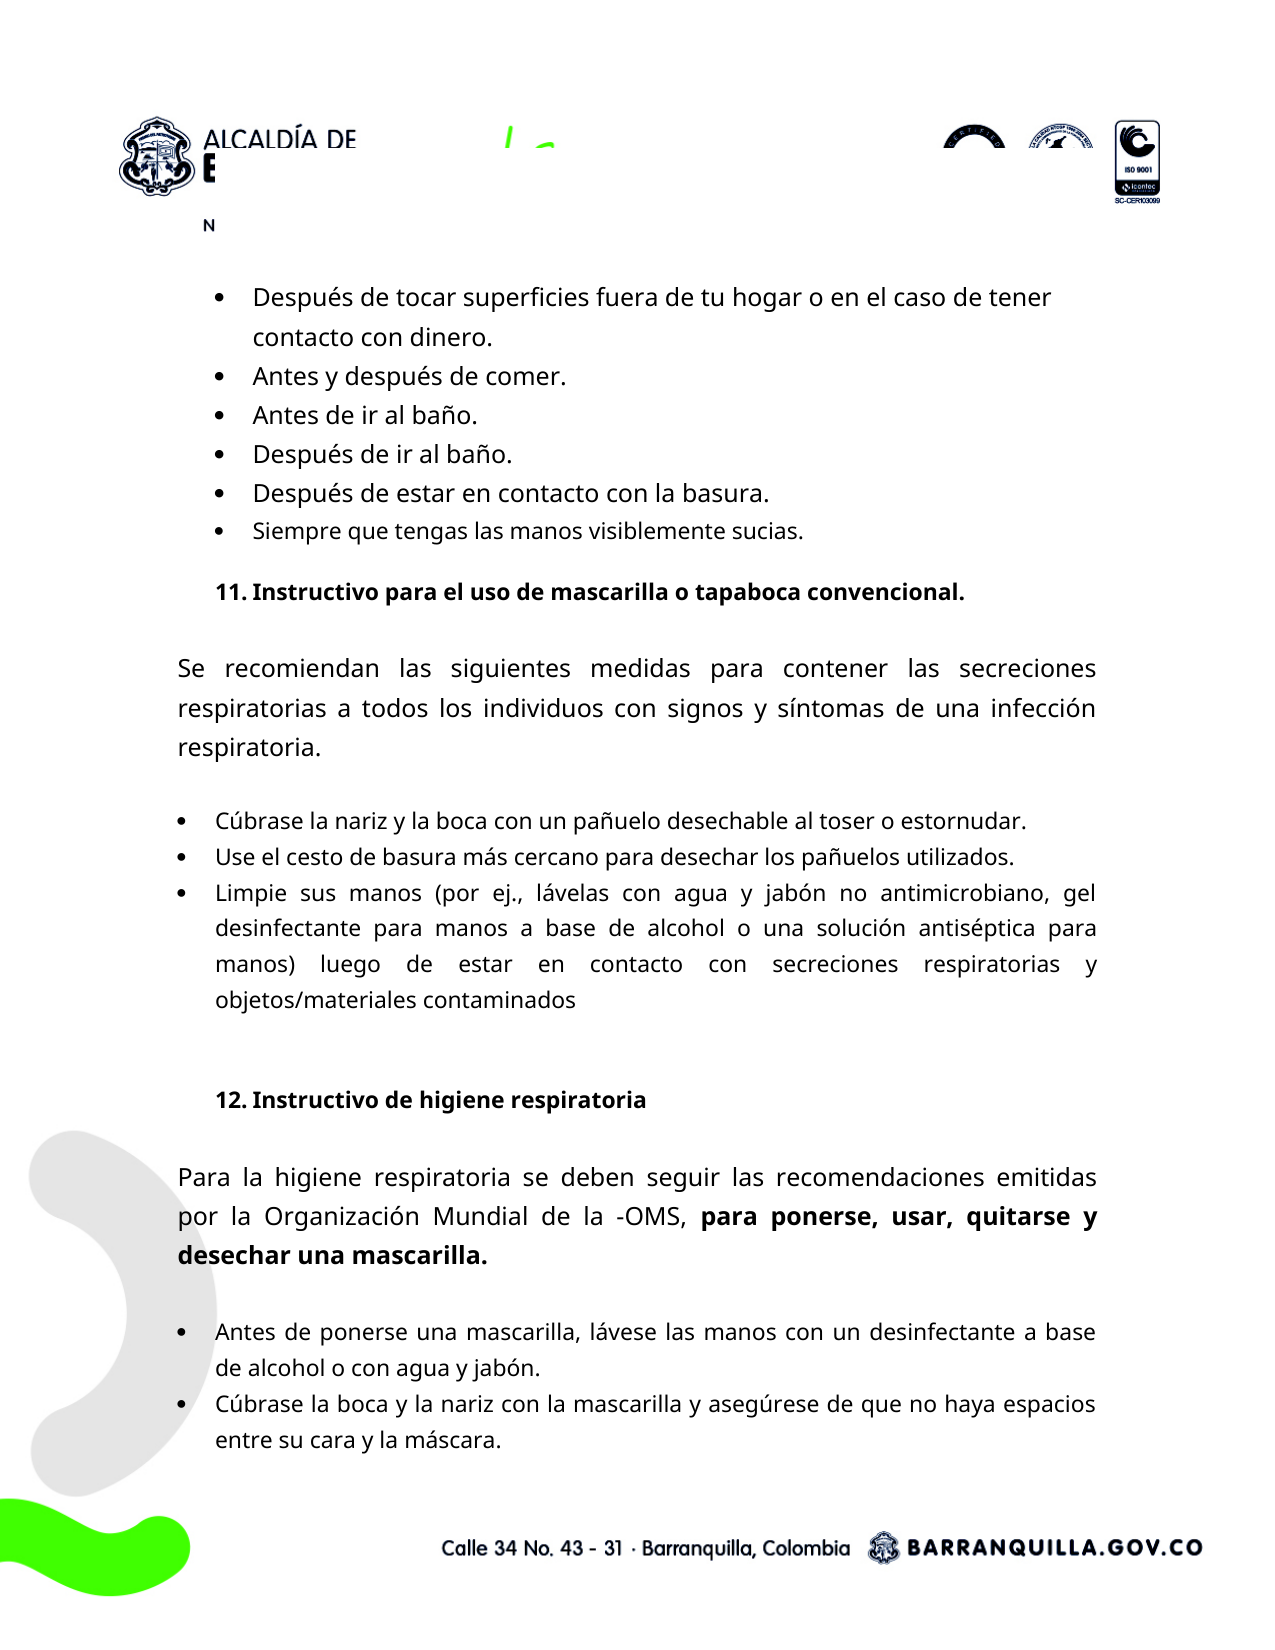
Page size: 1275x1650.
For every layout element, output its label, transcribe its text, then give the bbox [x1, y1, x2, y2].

text Se recomiendan las siguientes medidas para contener las secreciones respiratorias a todos los individuos con signos y síntomas de una infección respiratoria. [177, 651, 1098, 763]
subtitle Instructivo para el uso de mascarilla o tapaboca convencional. [215, 576, 1098, 607]
list Después de estar en contacto con la basura. [215, 476, 1098, 510]
list Antes de ir al baño. [215, 398, 1098, 432]
list Limpie sus manos (por ej., lávelas con agua y jabón no antimicrobiano, gel desinfectante para manos a base de alcohol o una solución antiséptica para manos) luego de estar en contacto con secreciones respiratorias y objetos/materiales contaminados [177, 876, 1098, 1016]
picture [0, 5, 1275, 275]
list Cúbrase la boca y la nariz con la mascarilla y asegúrese de que no haya espacios entre su cara y la máscara. [177, 1388, 1098, 1455]
list Después de tocar superficies fuera de tu hogar o en el caso de tener contacto con dinero. [215, 148, 1098, 353]
list Use el cesto de basura más cercano para desechar los pañuelos utilizados. [177, 841, 1098, 872]
list Después de ir al baño. [215, 437, 1098, 471]
subtitle Instructivo de higiene respiratoria [215, 1084, 1098, 1116]
list Antes y después de comer. [215, 358, 1098, 392]
text Para la higiene respiratoria se deben seguir las recomendaciones emitidas por la Organización Mundial de la -OMS, para ponerse, usar, quitarse y desechar una mascarilla. [177, 1159, 1098, 1272]
list Cúbrase la nariz y la boca con un pañuelo desechable al toser o estornudar. [177, 804, 1098, 836]
list Antes de ponerse una mascarilla, lávese las manos con un desinfectante a base de alcohol o con agua y jabón. [177, 1316, 1098, 1383]
picture [0, 1092, 1275, 1647]
list Siempre que tengas las manos visiblemente sucias. [215, 515, 1098, 546]
